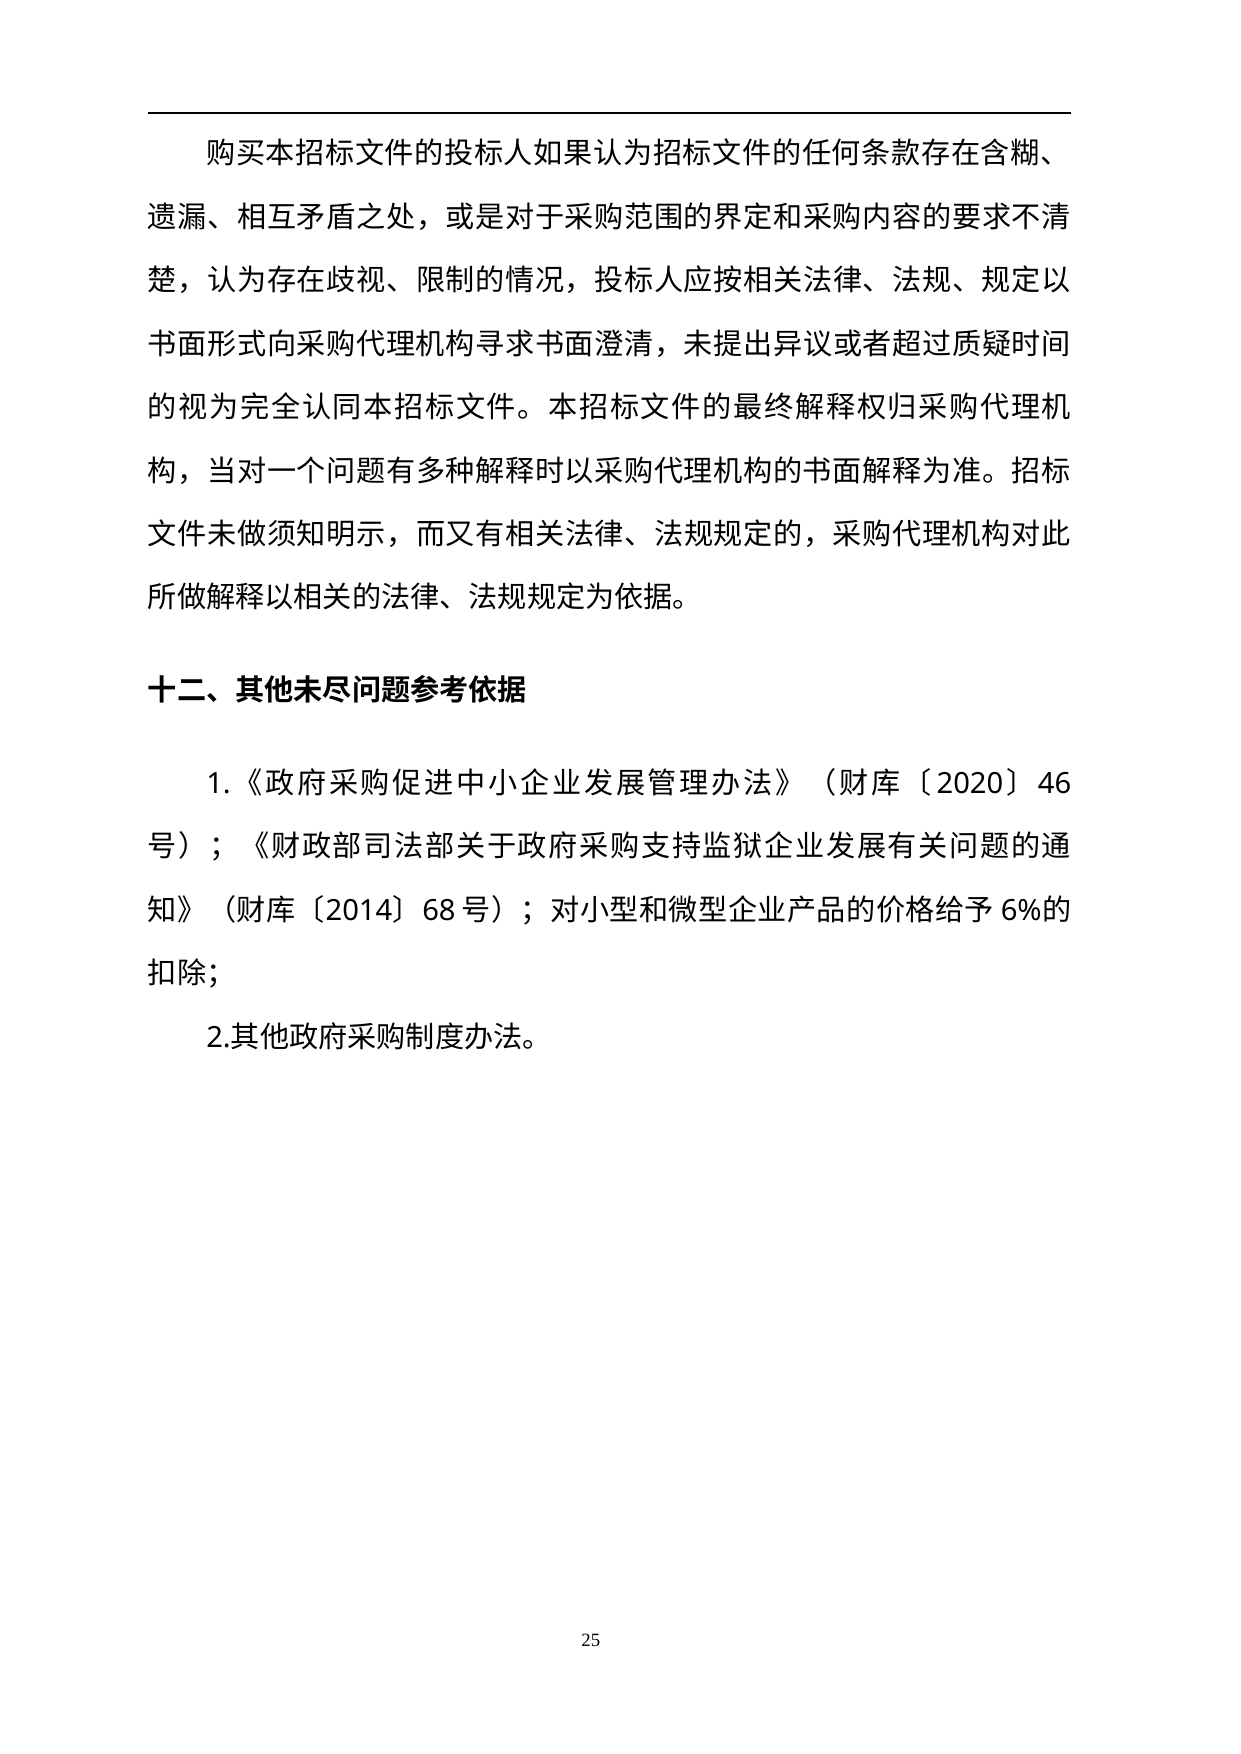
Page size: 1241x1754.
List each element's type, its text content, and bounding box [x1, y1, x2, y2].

text 购买本招标文件的投标人如果认为招标文件的任何条款存在含糊、遗漏、相互矛盾之处，或是对于采购范围的界定和采购内容的要求不清楚，认为存在歧视、限制的情况，投标人应按相关法律、法规、规定以书面形式向采购代理机构寻求书面澄清，未提出异议或者超过质疑时间的视为完全认同本招标文件。本招标文件的最终解释权归采购代理机构，当对一个问题有多种解释时以采购代理机构的书面解释为准。招标文件未做须知明示，而又有相关法律、法规规定的，采购代理机构对此所做解释以相关的法律、法规规定为依据。 [148, 130, 1071, 616]
text 2.其他政府采购制度办法。 [148, 1013, 1071, 1056]
text 1.《政府采购促进中小企业发展管理办法》（财库〔2020〕46号）；《财政部司法部关于政府采购支持监狱企业发展有关问题的通知》（财库〔2014〕68号）；对小型和微型企业产品的价格给予6%的扣除； [148, 759, 1071, 992]
subtitle 十二、其他未尽问题参考依据 [148, 667, 1071, 709]
